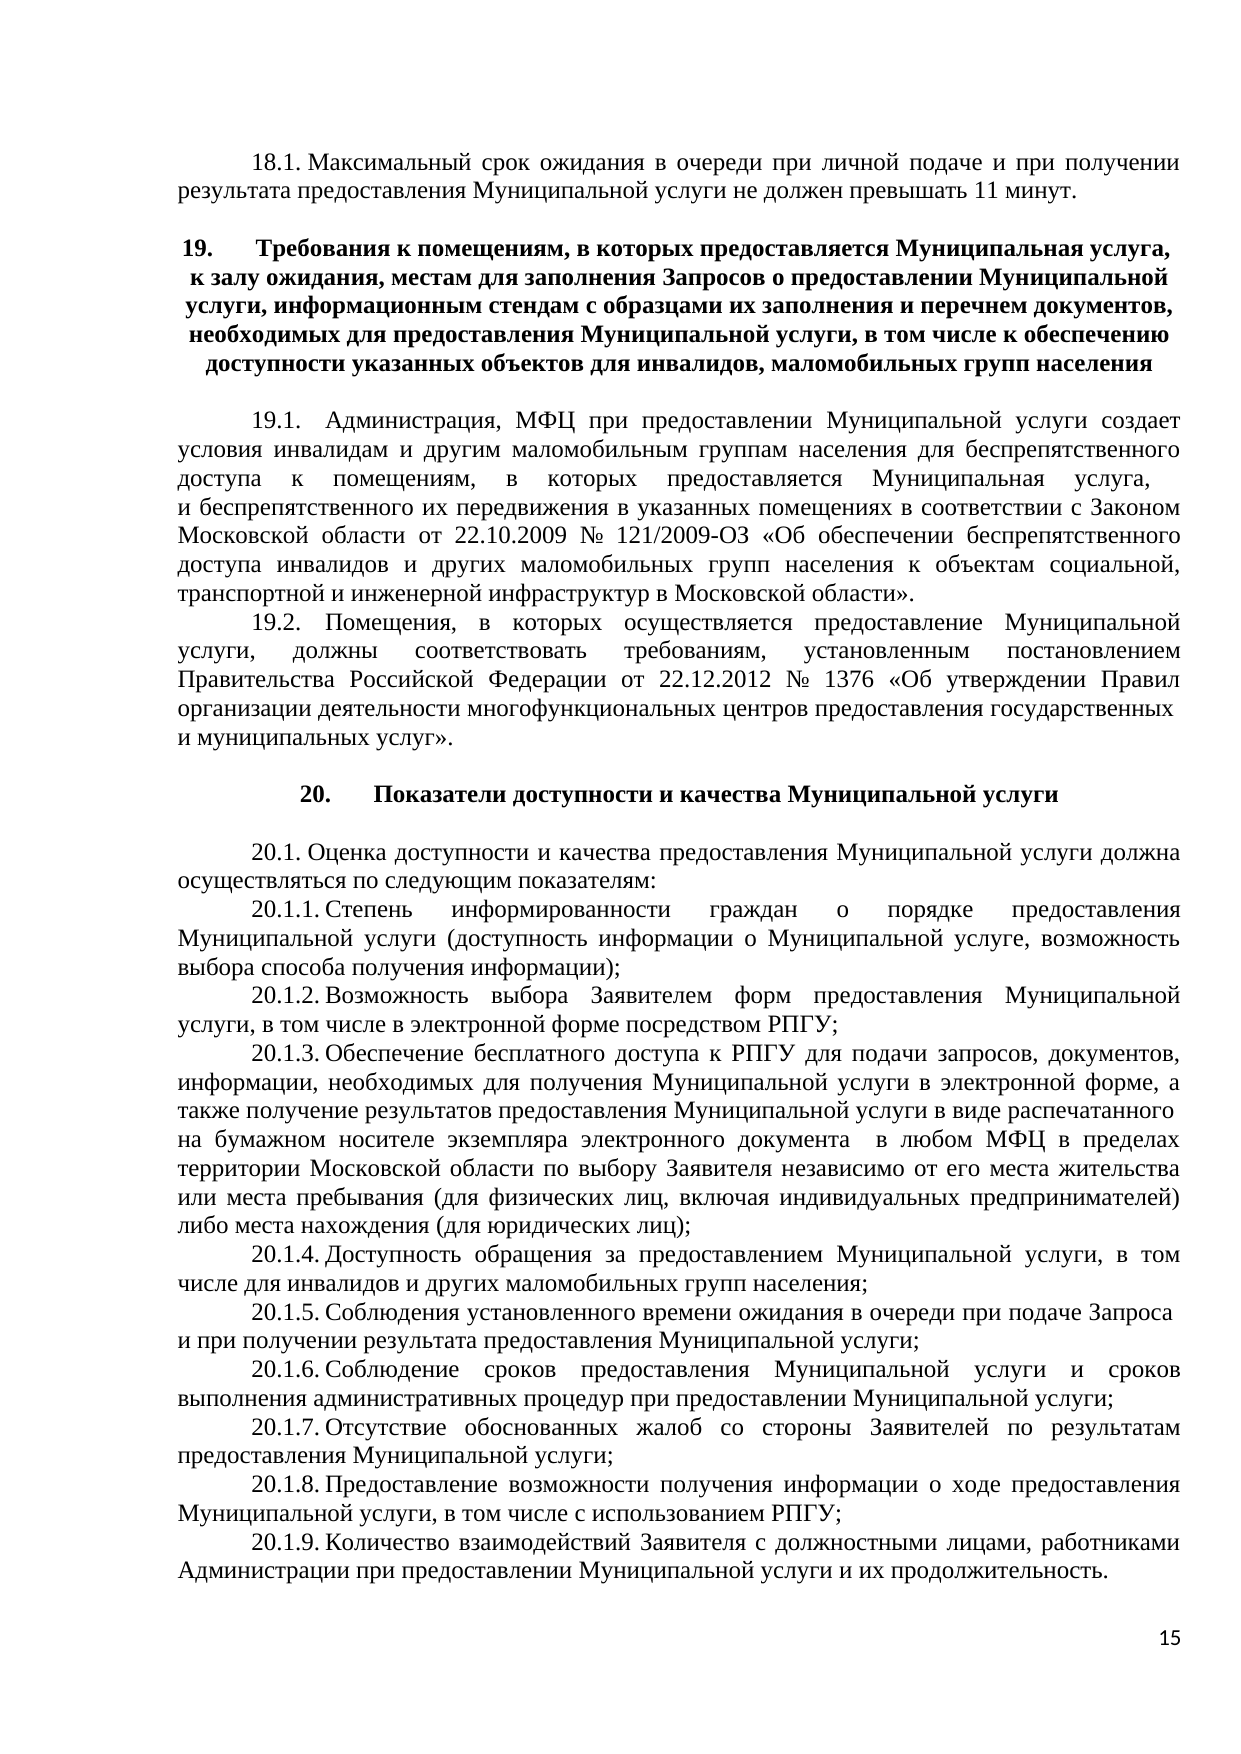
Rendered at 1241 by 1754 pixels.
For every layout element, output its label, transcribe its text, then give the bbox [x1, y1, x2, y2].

list Возможность выбора Заявителем форм предоставления Муниципальной услуги, в том числе в электронной форме посредством РПГУ; [177, 981, 1181, 1038]
list Количество взаимодействий Заявителя с должностными лицами, работниками Администрации при предоставлении Муниципальной услуги и их продолжительность. [177, 1527, 1181, 1584]
list Соблюдение сроков предоставления Муниципальной услуги и сроков выполнения административных процедур при предоставлении Муниципальной услуги; [177, 1354, 1181, 1412]
list Предоставление возможности получения информации о ходе предоставления Муниципальной услуги, в том числе с использованием РПГУ; [177, 1469, 1181, 1527]
list Показатели доступности и качества Муниципальной услуги [177, 779, 1181, 808]
list Помещения, в которых осуществляется предоставление Муниципальной услуги, должны соответствовать требованиям, установленным постановлением Правительства Российской Федерации от 22.12.2012 № 1376 «Об утверждении Правил организации деятельности многофункциональных центров предоставления государственных и муниципальных услуг». [177, 607, 1181, 751]
list Соблюдения установленного времени ожидания в очереди при подаче Запроса и при получении результата предоставления Муниципальной услуги; [177, 1297, 1181, 1354]
list Отсутствие обоснованных жалоб со стороны Заявителей по результатам предоставления Муниципальной услуги; [177, 1412, 1181, 1469]
list Требования к помещениям, в которых предоставляется Муниципальная услуга, к залу ожидания, местам для заполнения Запросов о предоставлении Муниципальной услуги, информационным стендам с образцами их заполнения и перечнем документов, необходимых для предоставления Муниципальной услуги, в том числе к обеспечению доступности указанных объектов для инвалидов, маломобильных групп населения [177, 233, 1181, 377]
list Максимальный срок ожидания в очереди при личной подаче и при получении результата предоставления Муниципальной услуги не должен превышать 11 минут. [177, 147, 1181, 204]
list Администрация, МФЦ при предоставлении Муниципальной услуги создает условия инвалидам и другим маломобильным группам населения для беспрепятственного доступа к помещениям, в которых предоставляется Муниципальная услуга, и беспрепятственного их передвижения в указанных помещениях в соответствии с Законом Московской области от 22.10.2009 № 121/2009-ОЗ «Об обеспечении беспрепятственного доступа инвалидов и других маломобильных групп населения к объектам социальной, транспортной и инженерной инфраструктур в Московской области». [177, 406, 1181, 607]
list Доступность обращения за предоставлением Муниципальной услуги, в том числе для инвалидов и других маломобильных групп населения; [177, 1239, 1181, 1297]
list Степень информированности граждан о порядке предоставления Муниципальной услуги (доступность информации о Муниципальной услуге, возможность выбора способа получения информации); [177, 894, 1181, 981]
list Оценка доступности и качества предоставления Муниципальной услуги должна осуществляться по следующим показателям: [177, 837, 1181, 894]
list Обеспечение бесплатного доступа к РПГУ для подачи запросов, документов, информации, необходимых для получения Муниципальной услуги в электронной форме, а также получение результатов предоставления Муниципальной услуги в виде распечатанного на бумажном носителе экземпляра электронного документа в любом МФЦ в пределах территории Московской области по выбору Заявителя независимо от его места жительства или места пребывания (для физических лиц, включая индивидуальных предпринимателей) либо места нахождения (для юридических лиц); [177, 1038, 1181, 1239]
